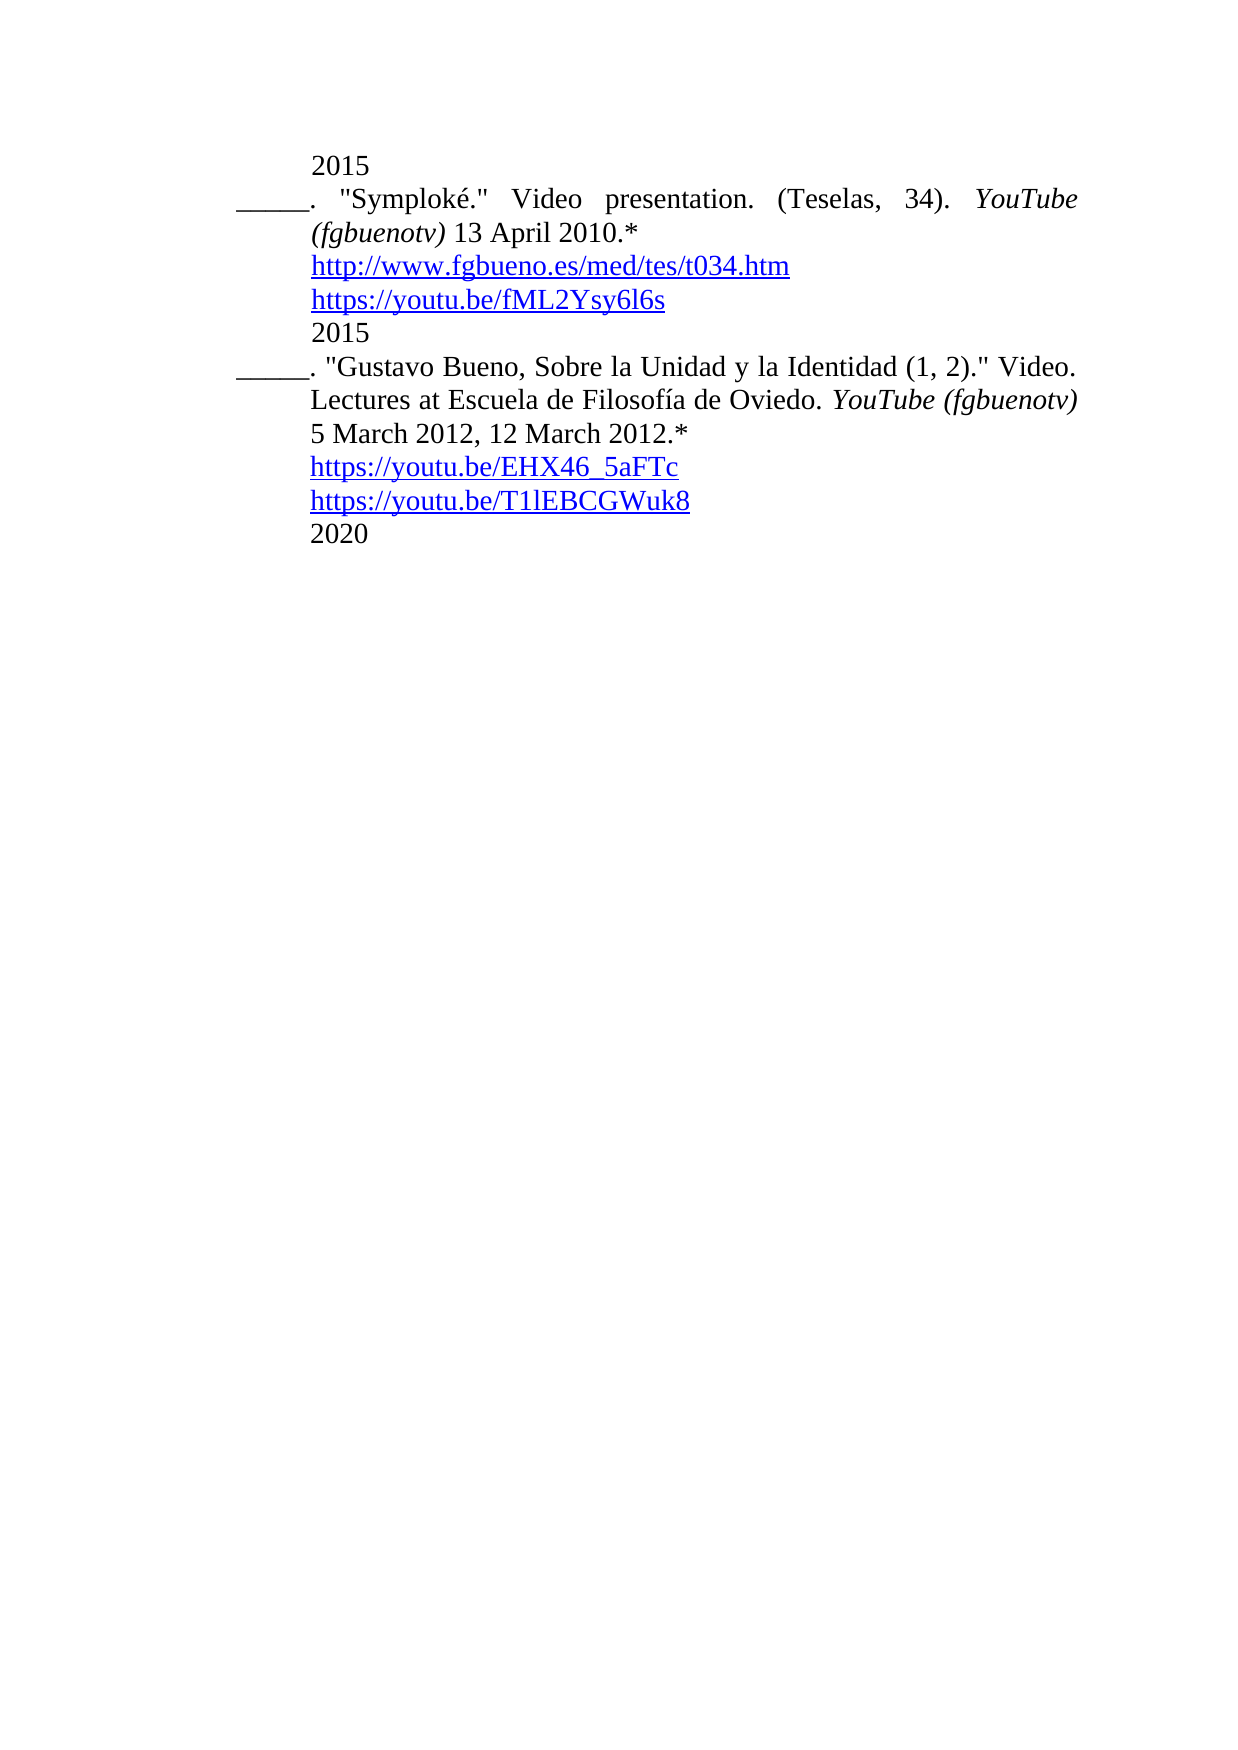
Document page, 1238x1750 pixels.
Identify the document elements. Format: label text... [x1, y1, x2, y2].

text https://youtu.be/fML2Ysy6l6s [236, 282, 1078, 315]
text http://www.fgbueno.es/med/tes/t034.htm [236, 248, 1078, 282]
text _____. "Gustavo Bueno, Sobre la Unidad y la Identidad (1, 2)." Video. Lectures at Escuela de Filosofía de Oviedo. YouTube (fgbuenotv) 5 March 2012, 12 March 2012.* [236, 349, 1078, 449]
text 2015 [236, 148, 1078, 181]
text 2020 [310, 517, 1078, 550]
text 2015 [236, 315, 1078, 349]
text _____. "Symploké." Video presentation. (Teselas, 34). YouTube (fgbuenotv) 13 April 2010.* [236, 181, 1078, 248]
text https://youtu.be/T1lEBCGWuk8 [236, 483, 1078, 517]
text https://youtu.be/EHX46_5aFTc [310, 449, 1078, 483]
